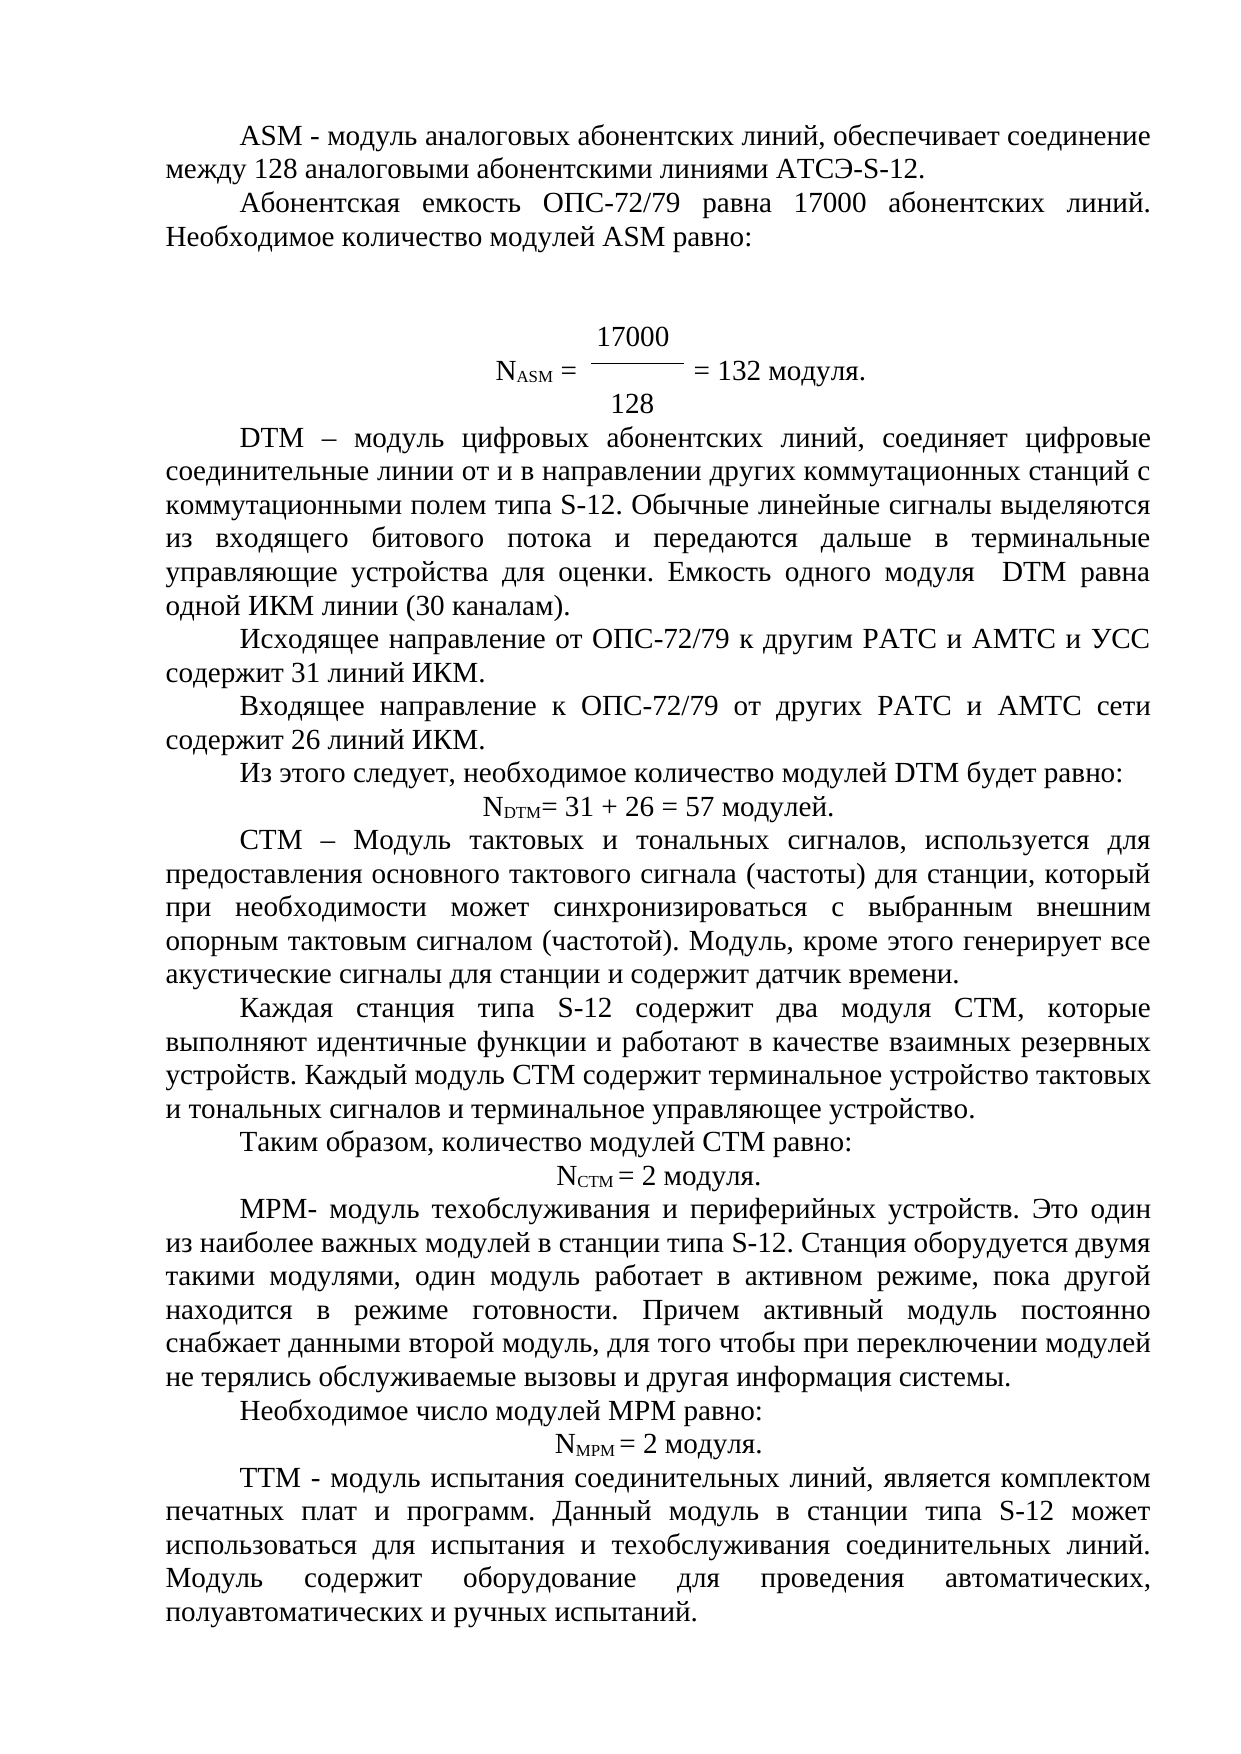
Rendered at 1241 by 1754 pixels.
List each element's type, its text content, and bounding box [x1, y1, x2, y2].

text Каждая станция типа S-12 содержит два модуля СТМ, которые выполняют идентичные функции и работают в качестве взаимных резервных устройств. Каждый модуль СТМ содержит терминальное устройство тактовых и тональных сигналов и терминальное управляющее устройство. [165, 990, 1152, 1124]
text NМРМ = 2 модуля. [165, 1426, 1152, 1460]
text NАSМ = = 132 модуля. [165, 353, 1152, 386]
text Необходимое число модулей МРМ равно: [165, 1393, 1152, 1426]
text DТМ – модуль цифровых абонентских линий, соединяет цифровые соединительные линии от и в направлении других коммутационных станций с коммутационными полем типа S-12. Обычные линейные сигналы выделяются из входящего битового потока и передаются дальше в терминальные управляющие устройства для оценки. Емкость одного модуля DТМ равна одной ИКМ линии (30 каналам). [165, 420, 1152, 621]
text NDТМ= 31 + 26 = 57 модулей. [165, 789, 1152, 822]
text 17000 [165, 319, 1152, 353]
text Таким образом, количество модулей СТМ равно: [165, 1124, 1152, 1158]
text ТТМ - модуль испытания соединительных линий, является комплектом печатных плат и программ. Данный модуль в станции типа S-12 может использоваться для испытания и техобслуживания соединительных линий. Модуль содержит оборудование для проведения автоматических, полуавтоматических и ручных испытаний. [165, 1460, 1152, 1627]
text NСТМ = 2 модуля. [165, 1158, 1152, 1191]
text Абонентская емкость ОПС-72/79 равна 17000 абонентских линий. Необходимое количество модулей АSМ равно: [165, 185, 1152, 252]
text 128 [165, 386, 1152, 420]
text МРМ- модуль техобслуживания и периферийных устройств. Это один из наиболее важных модулей в станции типа S-12. Станция оборудуется двумя такими модулями, один модуль работает в активном режиме, пока другой находится в режиме готовности. Причем активный модуль постоянно снабжает данными второй модуль, для того чтобы при переключении модулей не терялись обслуживаемые вызовы и другая информация системы. [165, 1191, 1152, 1393]
text Исходящее направление от ОПС-72/79 к другим РАТС и АМТС и УСС содержит 31 линий ИКМ. [165, 621, 1152, 688]
text Из этого следует, необходимое количество модулей DТМ будет равно: [165, 755, 1152, 789]
text СТМ – Модуль тактовых и тональных сигналов, используется для предоставления основного тактового сигнала (частоты) для станции, который при необходимости может синхронизироваться с выбранным внешним опорным тактовым сигналом (частотой). Модуль, кроме этого генерирует все акустические сигналы для станции и содержит датчик времени. [165, 822, 1152, 990]
text Входящее направление к ОПС-72/79 от других РАТС и АМТС сети содержит 26 линий ИКМ. [165, 688, 1152, 755]
text АSМ - модуль аналоговых абонентских линий, обеспечивает соединение между 128 аналоговыми абонентскими линиями АТСЭ-S-12. [165, 118, 1152, 185]
